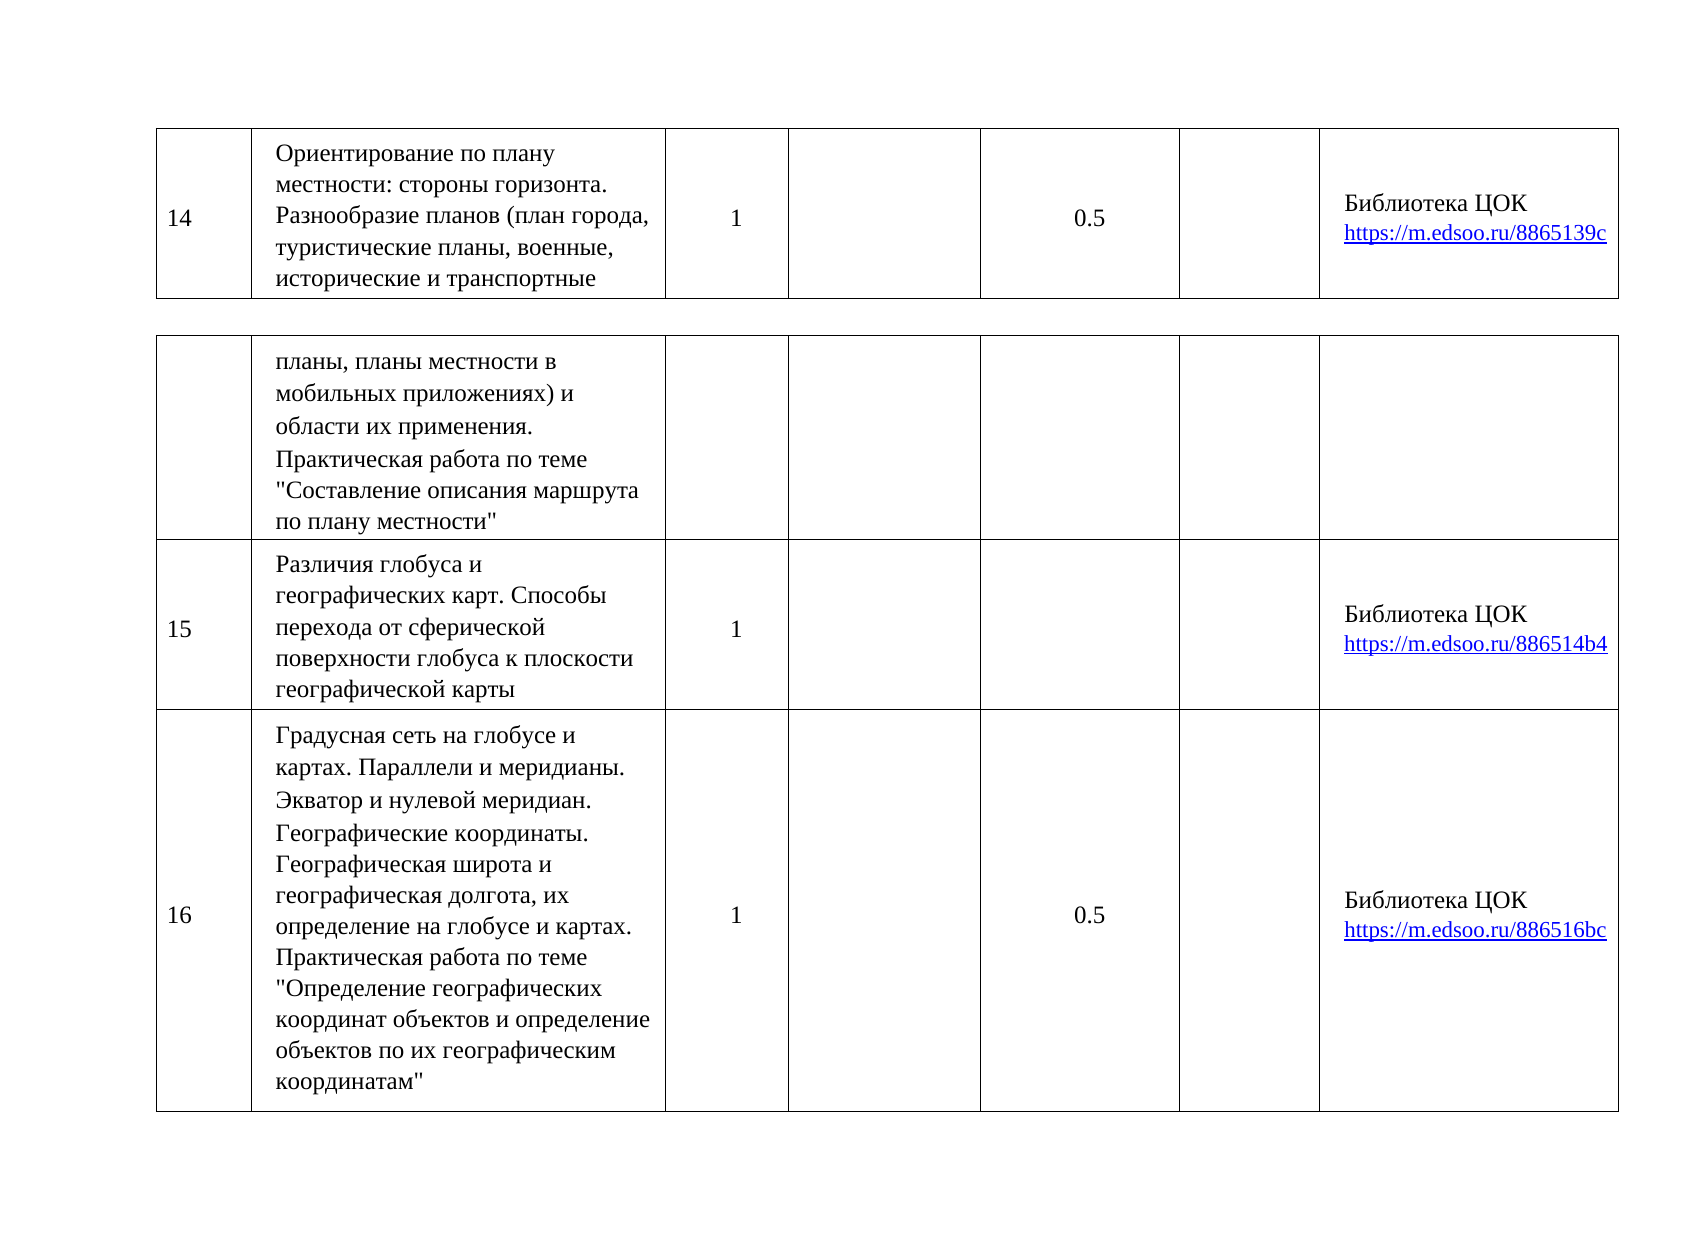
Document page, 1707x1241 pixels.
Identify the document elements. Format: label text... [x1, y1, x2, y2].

table_header [666, 336, 788, 538]
table_cell 14 [157, 129, 251, 298]
table_header [789, 336, 980, 538]
table_cell 1 [666, 129, 788, 298]
table_cell Библиотека ЦОК https://m.edsoo.ru/8865139c [1320, 129, 1618, 298]
table_cell [789, 129, 980, 298]
table_cell Градусная сеть на глобусе и картах. Параллели и меридианы. Экватор и нулевой меридиан. Географические координаты. Географическая широта и географическая долгота, их определение на глобусе и картах. Практическая работа по теме "Определение географических координат объектов и определение объектов по их географическим координатам" [252, 710, 665, 1111]
table_cell [789, 710, 980, 1111]
table_cell 0.5 [981, 129, 1179, 298]
table_cell Различия глобуса и географических карт. Способы перехода от сферической поверхности глобуса к плоскости географической карты [252, 540, 665, 709]
table_cell 16 [157, 710, 251, 1111]
table_cell 15 [157, 540, 251, 709]
table_cell [981, 540, 1179, 709]
table_header [1320, 336, 1618, 538]
table_cell 1 [666, 540, 788, 709]
table_header планы, планы местности в мобильных приложениях) и области их применения. Практическая работа по теме "Составление описания маршрута по плану местности" [252, 336, 665, 538]
table_cell 1 [666, 710, 788, 1111]
table_cell [1180, 710, 1319, 1111]
table_cell [1180, 540, 1319, 709]
table_cell [1180, 129, 1319, 298]
table_cell Библиотека ЦОК https://m.edsoo.ru/886516bc [1320, 710, 1618, 1111]
table_cell 0.5 [981, 710, 1179, 1111]
table_cell [789, 540, 980, 709]
table_header [157, 336, 251, 538]
table_cell Ориентирование по плану местности: стороны горизонта. Разнообразие планов (план города, туристические планы, военные, исторические и транспортные [252, 129, 665, 298]
table_header [1180, 336, 1319, 538]
table_cell Библиотека ЦОК https://m.edsoo.ru/886514b4 [1320, 540, 1618, 709]
table_header [981, 336, 1179, 538]
